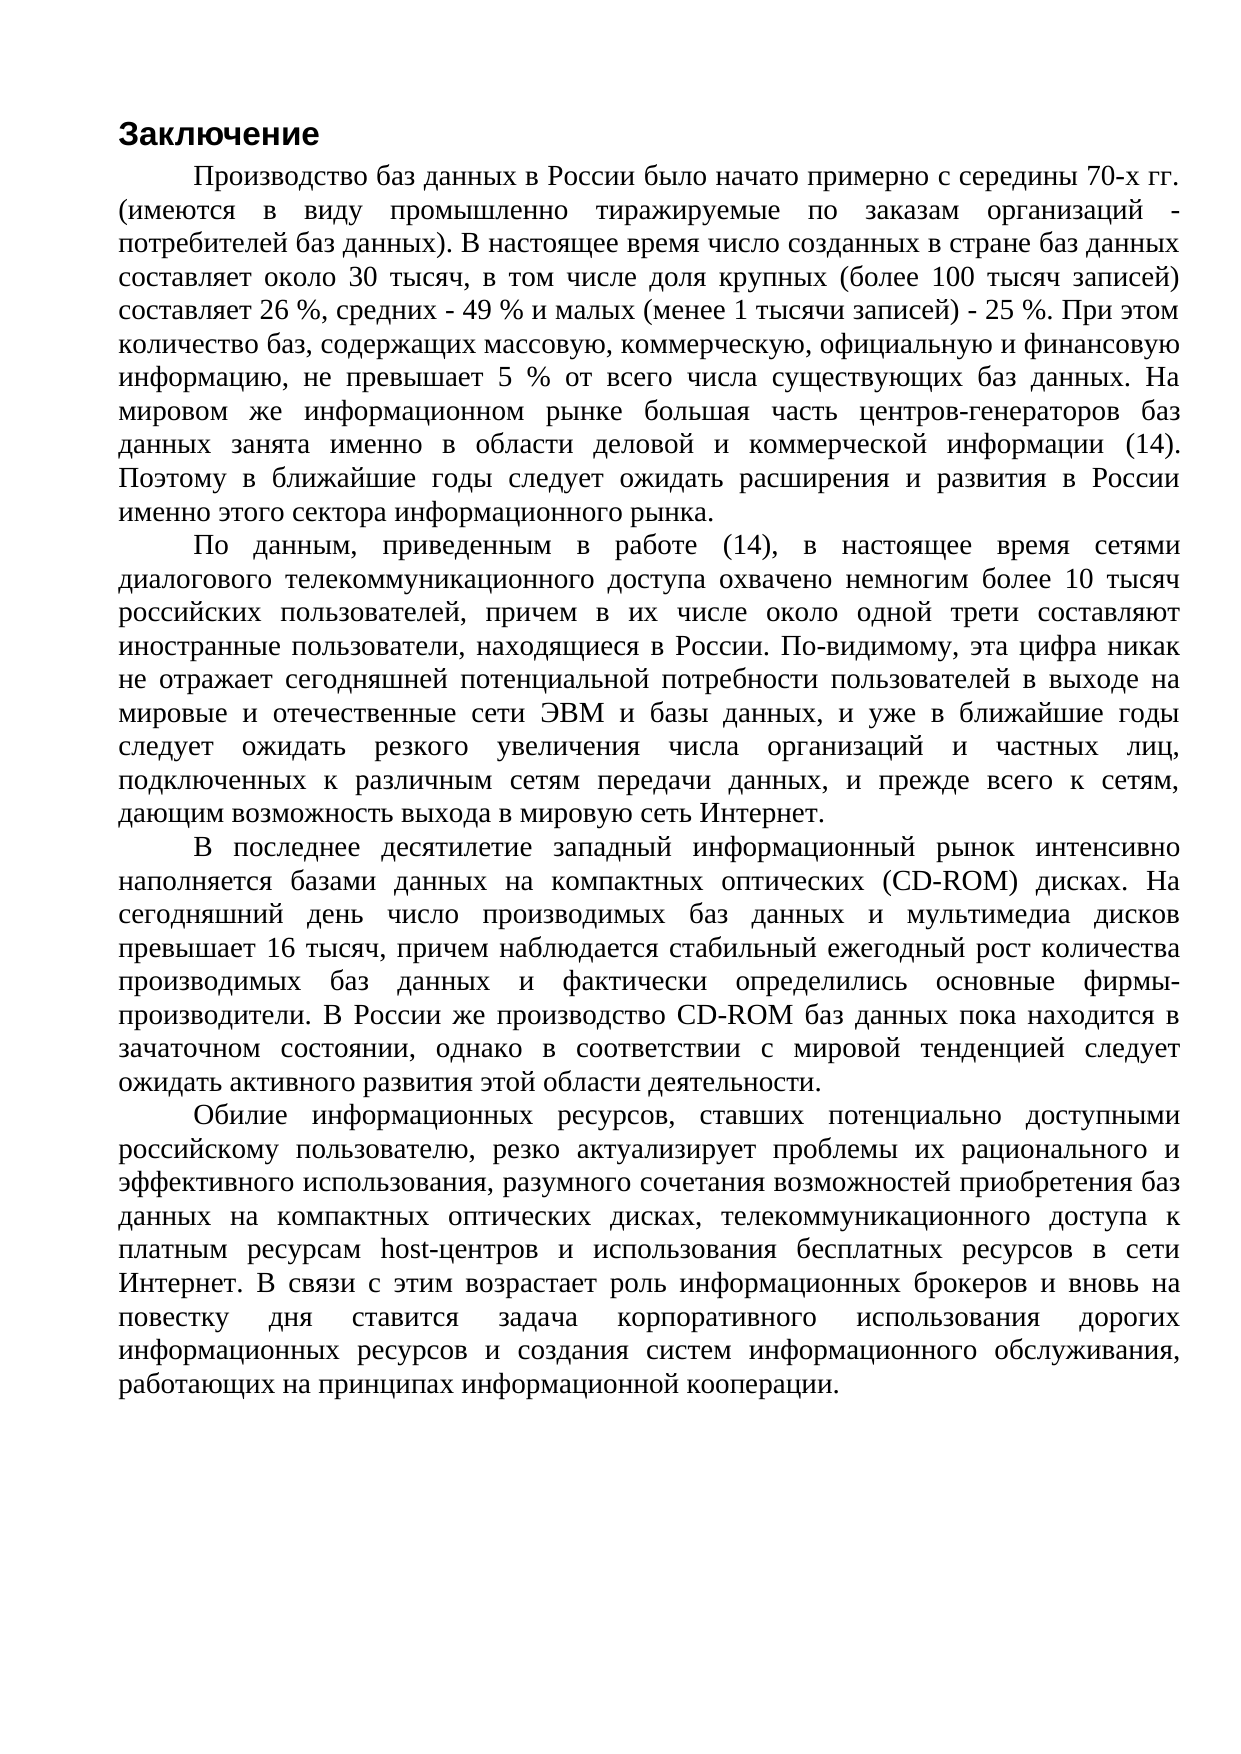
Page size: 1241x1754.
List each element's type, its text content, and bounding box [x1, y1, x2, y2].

subtitle Заключение [118, 114, 1181, 152]
text По данным, приведенным в работе (14), в настоящее время сетями диалогового телекоммуникационного доступа охвачено немногим более 10 тысяч российских пользователей, причем в их числе около одной трети составляют иностранные пользователи, находящиеся в России. По-видимому, эта цифра никак не отражает сегодняшней потенциальной потребности пользователей в выходе на мировые и отечественные сети ЭВМ и базы данных, и уже в ближайшие годы следует ожидать резкого увеличения числа организаций и частных лиц, подключенных к различным сетям передачи данных, и прежде всего к сетям, дающим возможность выхода в мировую сеть Интернет. [118, 527, 1181, 829]
text Производство баз данных в России было начато примерно с середины 70-х гг. (имеются в виду промышленно тиражируемые по заказам организаций - потребителей баз данных). В настоящее время число созданных в стране баз данных составляет около 30 тысяч, в том числе доля крупных (более 100 тысяч записей) составляет 26 %, средних - 49 % и малых (менее 1 тысячи записей) - 25 %. При этом количество баз, содержащих массовую, коммерческую, официальную и финансовую информацию, не превышает 5 % от всего числа существующих баз данных. На мировом же информационном рынке большая часть центров-генераторов баз данных занята именно в области деловой и коммерческой информации (14). Поэтому в ближайшие годы следует ожидать расширения и развития в России именно этого сектора информационного рынка. [118, 158, 1181, 527]
text В последнее десятилетие западный информационный рынок интенсивно наполняется базами данных на компактных оптических (CD-ROM) дисках. На сегодняшний день число производимых баз данных и мультимедиа дисков превышает 16 тысяч, причем наблюдается стабильный ежегодный рост количества производимых баз данных и фактически определились основные фирмы-производители. В России же производство CD-ROM баз данных пока находится в зачаточном состоянии, однако в соответствии с мировой тенденцией следует ожидать активного развития этой области деятельности. [118, 829, 1181, 1097]
text Обилие информационных ресурсов, ставших потенциально доступными российскому пользователю, резко актуализирует проблемы их рационального и эффективного использования, разумного сочетания возможностей приобретения баз данных на компактных оптических дисках, телекоммуникационного доступа к платным ресурсам host-центров и использования бесплатных ресурсов в сети Интернет. В связи с этим возрастает роль информационных брокеров и вновь на повестку дня ставится задача корпоративного использования дорогих информационных ресурсов и создания систем информационного обслуживания, работающих на принципах информационной кооперации. [118, 1097, 1181, 1399]
